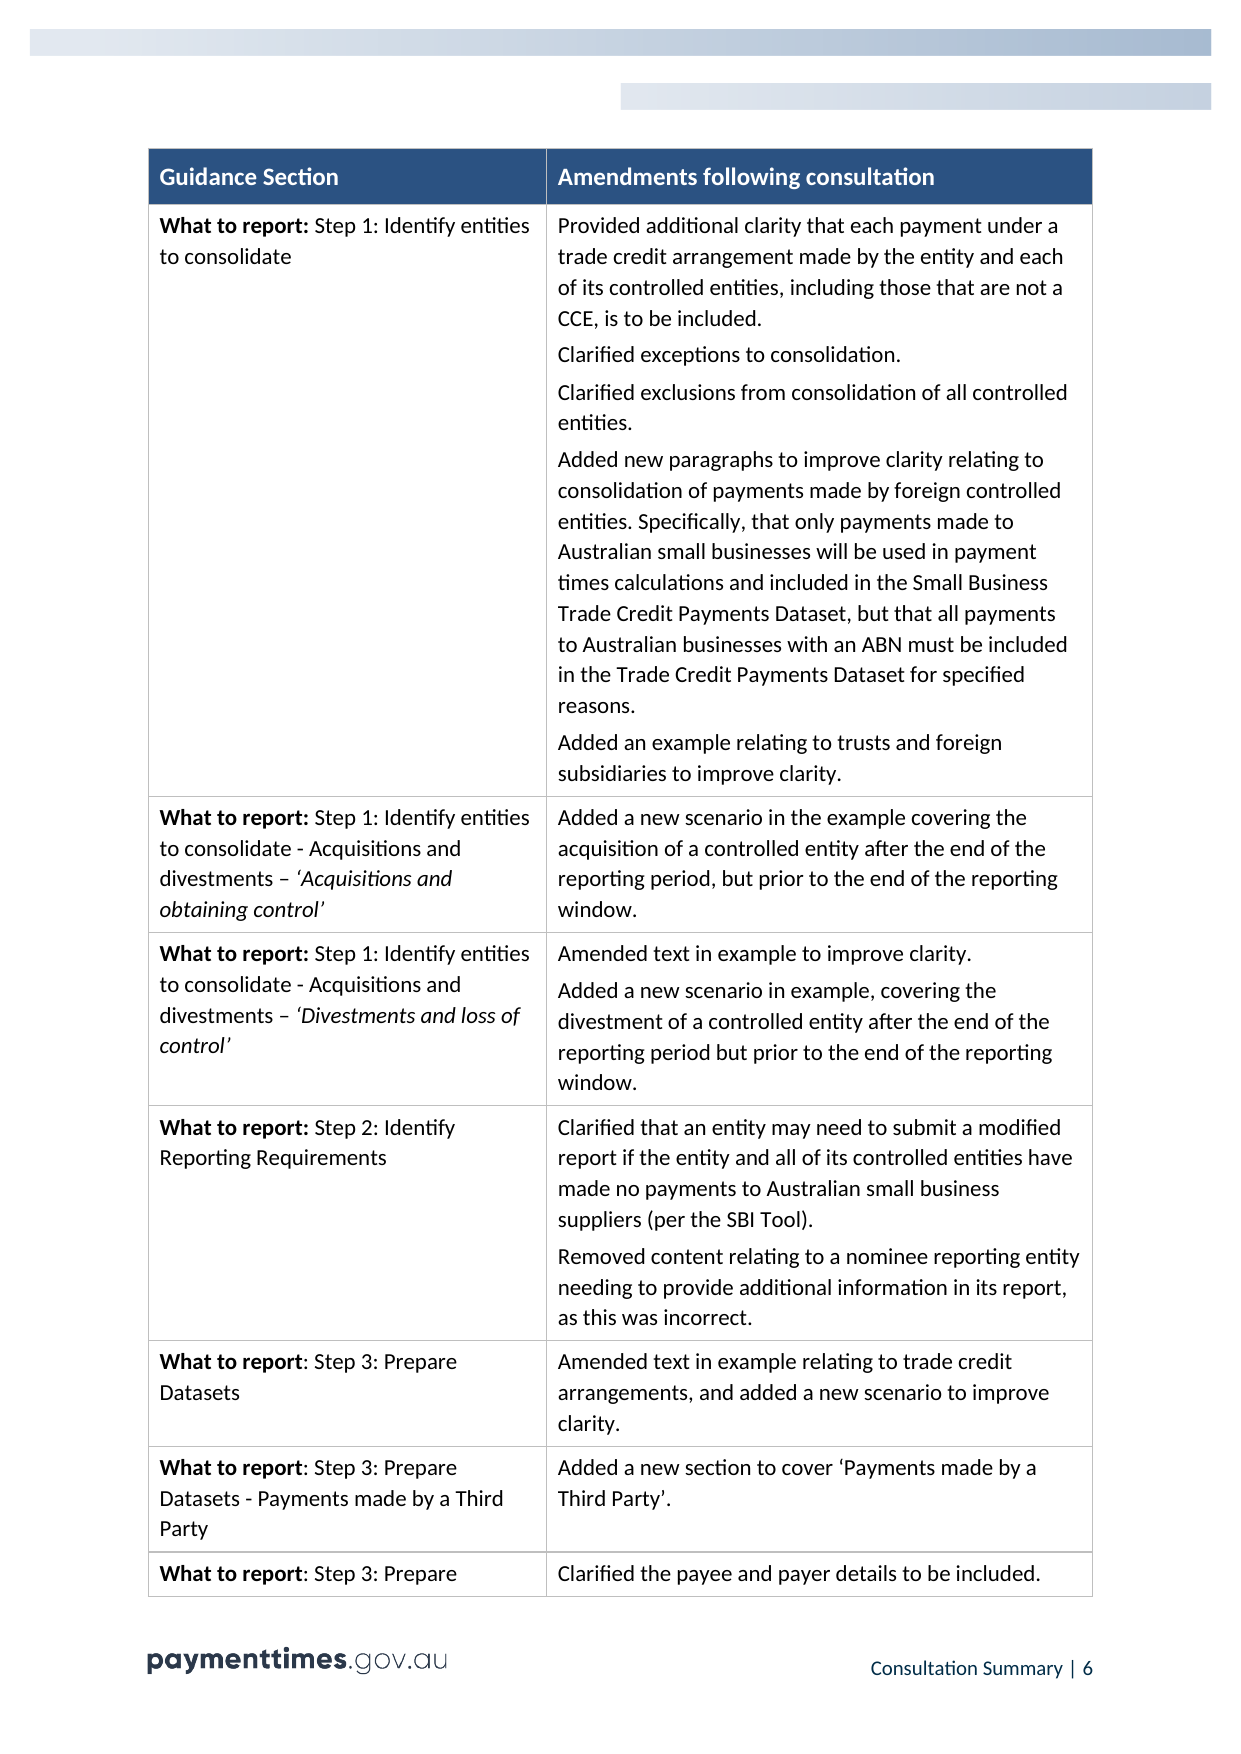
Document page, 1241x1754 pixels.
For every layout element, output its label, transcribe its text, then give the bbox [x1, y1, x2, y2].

table_cell Clarified that an entity may need to submit a modified report if the entity and all of its controlled entities have made no payments to Australian small business suppliers (per the SBI Tool). Removed content relating to a nominee reporting entity needing to provide additional information in its report, as this was incorrect. [547, 1106, 1092, 1340]
table_cell Amended text in example relating to trade credit arrangements, and added a new scenario to improve clarity. [547, 1341, 1092, 1446]
picture [0, 0, 1241, 134]
table_cell What to report: Step 2: Identify Reporting Requirements [149, 1106, 546, 1340]
table_cell What to report: Step 3: Prepare Datasets [149, 1341, 546, 1446]
table_cell What to report: Step 1: Identify entities to consolidate [149, 205, 546, 796]
table_cell What to report: Step 1: Identify entities to consolidate - Acquisitions and divestments – ‘Divestments and loss of control’ [149, 933, 546, 1105]
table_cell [149, 1553, 546, 1596]
table_cell What to report: Step 1: Identify entities to consolidate - Acquisitions and divestments – ‘Acquisitions and obtaining control’ [149, 797, 546, 932]
table_header Guidance Section [149, 149, 546, 204]
table_cell Added a new scenario in the example covering the acquisition of a controlled entity after the end of the reporting period, but prior to the end of the reporting window. [547, 797, 1092, 932]
picture [147, 1641, 447, 1675]
table_cell Added a new section to cover ‘Payments made by a Third Party’. [547, 1447, 1092, 1551]
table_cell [547, 1553, 1092, 1596]
table_cell What to report: Step 3: Prepare Datasets - Payments made by a Third Party [149, 1447, 546, 1551]
table_cell Amended text in example to improve clarity. Added a new scenario in example, covering the divestment of a controlled entity after the end of the reporting period but prior to the end of the reporting window. [547, 933, 1092, 1105]
table_header Amendments following consultation [547, 149, 1092, 204]
table_cell Provided additional clarity that each payment under a trade credit arrangement made by the entity and each of its controlled entities, including those that are not a CCE, is to be included. Clarified exceptions to consolidation. Clarified exclusions from consolidation of all controlled entities. Added new paragraphs to improve clarity relating to consolidation of payments made by foreign controlled entities. Specifically, that only payments made to Australian small businesses will be used in payment times calculations and included in the Small Business Trade Credit Payments Dataset, but that all payments to Australian businesses with an ABN must be included in the Trade Credit Payments Dataset for specified reasons. Added an example relating to trusts and foreign subsidiaries to improve clarity. [547, 205, 1092, 796]
